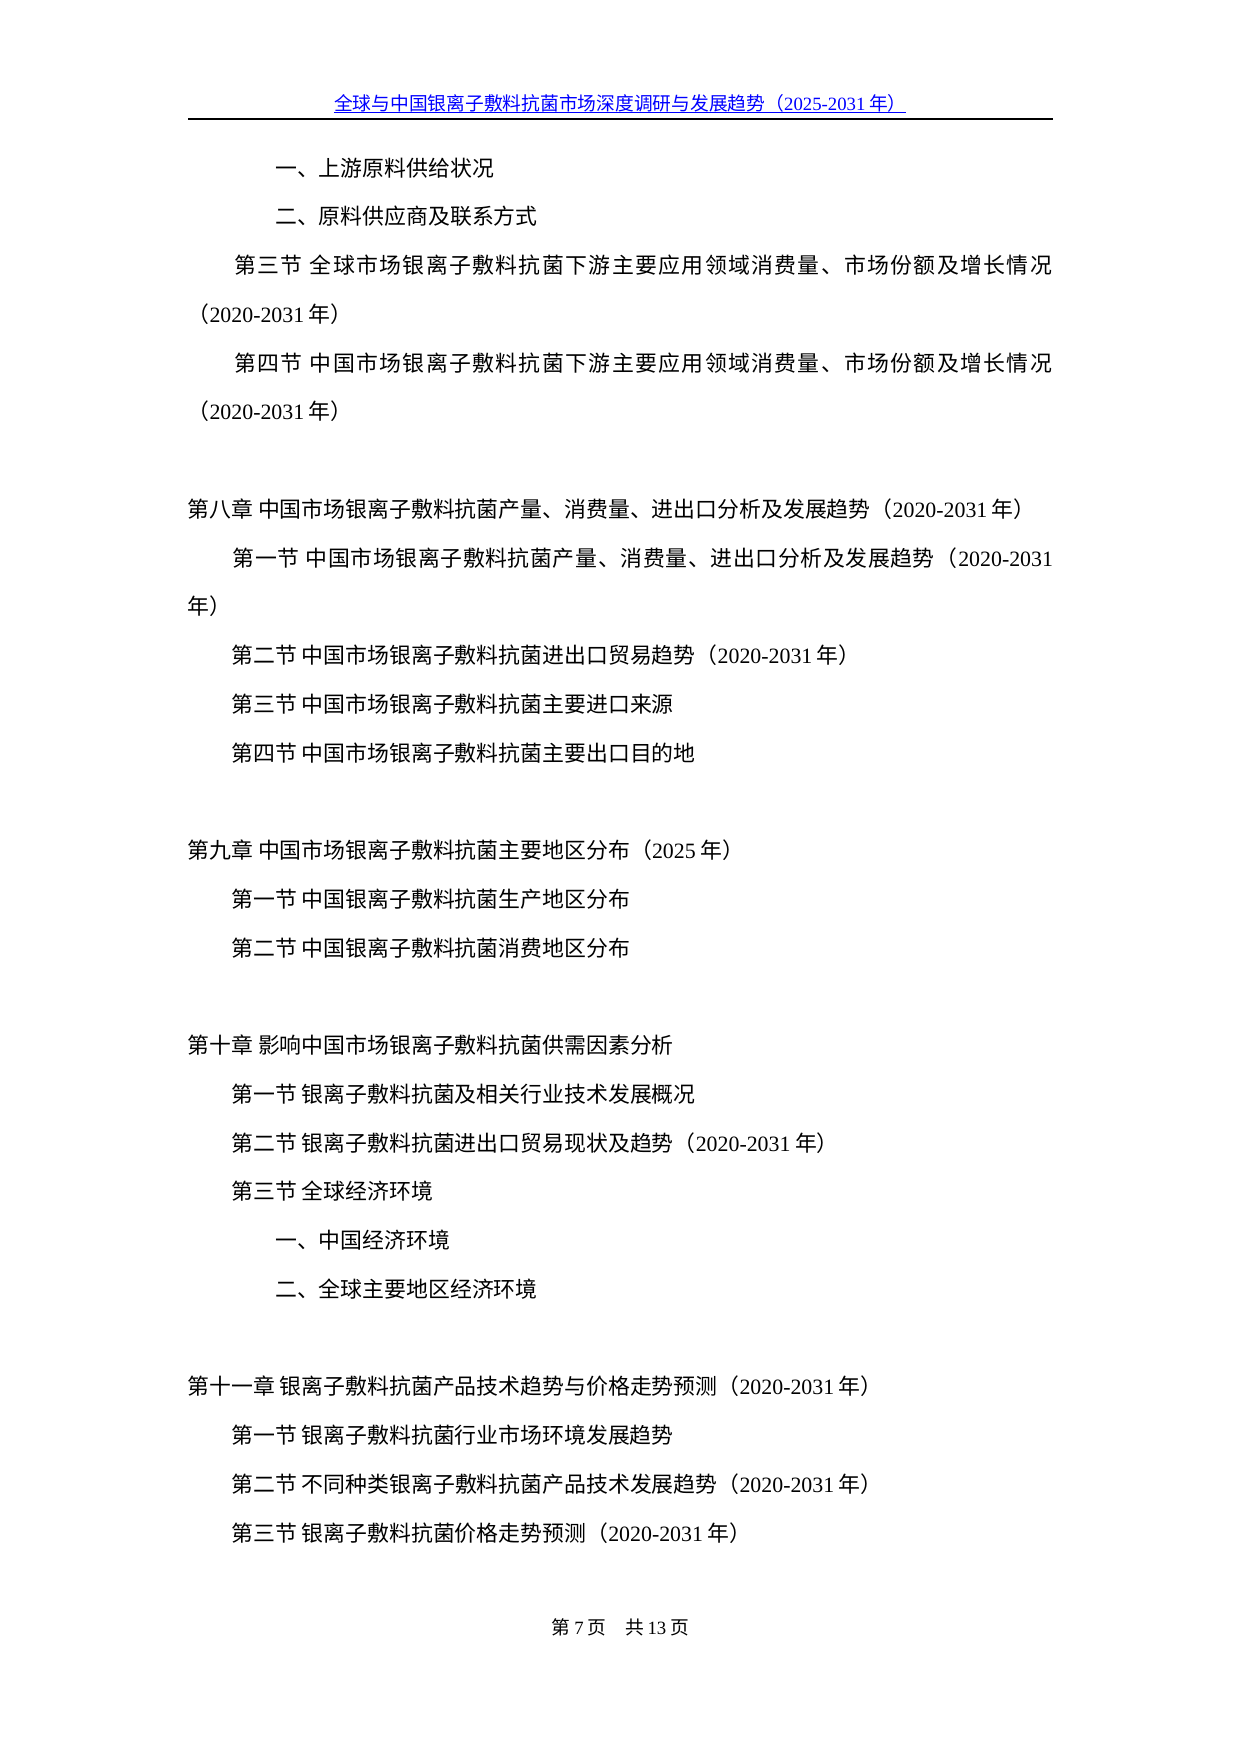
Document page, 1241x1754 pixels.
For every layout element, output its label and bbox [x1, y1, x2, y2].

text [187, 150, 1053, 1548]
